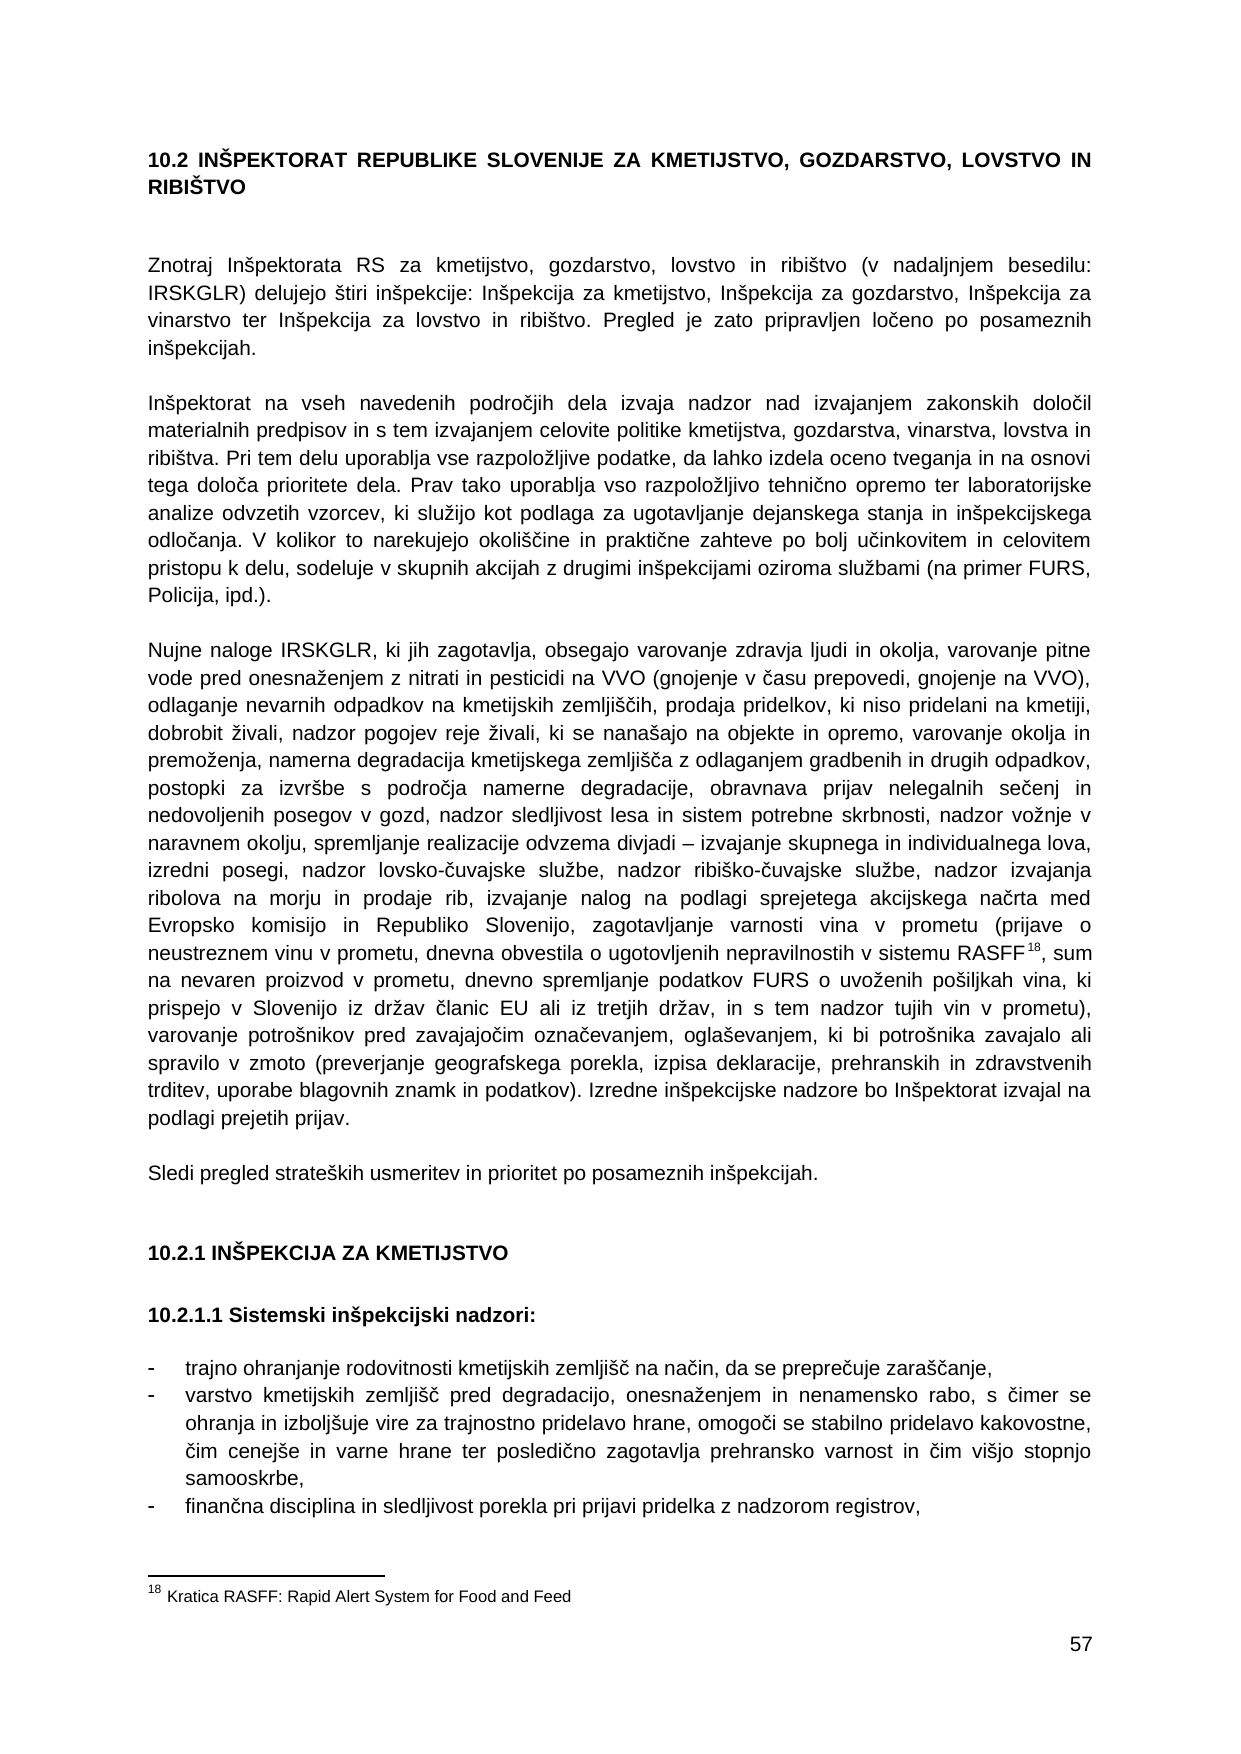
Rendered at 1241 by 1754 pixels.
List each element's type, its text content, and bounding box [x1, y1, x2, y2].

text Sledi pregled strateških usmeritev in prioritet po posameznih inšpekcijah. [148, 1161, 1093, 1184]
subtitle 10.2 INŠPEKTORAT REPUBLIKE SLOVENIJE ZA KMETIJSTVO, GOZDARSTVO, LOVSTVO IN RIBIŠTVO [148, 148, 1093, 199]
list varstvo kmetijskih zemljišč pred degradacijo, onesnaženjem in nenamensko rabo, s čimer se ohranja in izboljšuje vire za trajnostno pridelavo hrane, omogoči se stabilno pridelavo kakovostne, čim cenejše in varne hrane ter posledično zagotavlja prehransko varnost in čim višjo stopnjo samooskrbe, [148, 1383, 1093, 1490]
subtitle 10.2.1 INŠPEKCIJA ZA KMETIJSTVO [148, 1241, 1093, 1264]
text Nujne naloge IRSKGLR, ki jih zagotavlja, obsegajo varovanje zdravja ljudi in okolja, varovanje pitne vode pred onesnaženjem z nitrati in pesticidi na VVO (gnojenje v času prepovedi, gnojenje na VVO), odlaganje nevarnih odpadkov na kmetijskih zemljiščih, prodaja pridelkov, ki niso pridelani na kmetiji, dobrobit živali, nadzor pogojev reje živali, ki se nanašajo na objekte in opremo, varovanje okolja in premoženja, namerna degradacija kmetijskega zemljišča z odlaganjem gradbenih in drugih odpadkov, postopki za izvršbe s področja namerne degradacije, obravnava prijav nelegalnih sečenj in nedovoljenih posegov v gozd, nadzor sledljivost lesa in sistem potrebne skrbnosti, nadzor vožnje v naravnem okolju, spremljanje realizacije odvzema divjadi – izvajanje skupnega in individualnega lova, izredni posegi, nadzor lovsko-čuvajske službe, nadzor ribiško-čuvajske službe, nadzor izvajanja ribolova na morju in prodaje rib, izvajanje nalog na podlagi sprejetega akcijskega načrta med Evropsko komisijo in Republiko Slovenijo, zagotavljanje varnosti vina v prometu (prijave o neustreznem vinu v prometu, dnevna obvestila o ugotovljenih nepravilnostih v sistemu RASFF, sum na nevaren proizvod v prometu, dnevno spremljanje podatkov FURS o uvoženih pošiljkah vina, ki prispejo v Slovenijo iz držav članic EU ali iz tretjih držav, in s tem nadzor tujih vin v prometu), varovanje potrošnikov pred zavajajočim označevanjem, oglaševanjem, ki bi potrošnika zavajalo ali spravilo v zmoto (preverjanje geografskega porekla, izpisa deklaracije, prehranskih in zdravstvenih trditev, uporabe blagovnih znamk in podatkov). Izredne inšpekcijske nadzore bo Inšpektorat izvajal na podlagi prejetih prijav. [148, 638, 1093, 1129]
text Znotraj Inšpektorata RS za kmetijstvo, gozdarstvo, lovstvo in ribištvo (v nadaljnjem besedilu: IRSKGLR) delujejo štiri inšpekcije: Inšpekcija za kmetijstvo, Inšpekcija za gozdarstvo, Inšpekcija za vinarstvo ter Inšpekcija za lovstvo in ribištvo. Pregled je zato pripravljen ločeno po posameznih inšpekcijah. [148, 253, 1093, 359]
text Inšpektorat na vseh navedenih področjih dela izvaja nadzor nad izvajanjem zakonskih določil materialnih predpisov in s tem izvajanjem celovite politike kmetijstva, gozdarstva, vinarstva, lovstva in ribištva. Pri tem delu uporablja vse razpoložljive podatke, da lahko izdela oceno tveganja in na osnovi tega določa prioritete dela. Prav tako uporablja vso razpoložljivo tehnično opremo ter laboratorijske analize odvzetih vzorcev, ki služijo kot podlaga za ugotavljanje dejanskega stanja in inšpekcijskega odločanja. V kolikor to narekujejo okoliščine in praktične zahteve po bolj učinkovitem in celovitem pristopu k delu, sodeluje v skupnih akcijah z drugimi inšpekcijami oziroma službami (na primer FURS, Policija, ipd.). [148, 391, 1093, 607]
subtitle 10.2.1.1 Sistemski inšpekcijski nadzori: [148, 1302, 1093, 1326]
list trajno ohranjanje rodovitnosti kmetijskih zemljišč na način, da se preprečuje zaraščanje, [148, 1356, 1093, 1380]
list finančna disciplina in sledljivost porekla pri prijavi pridelka z nadzorom registrov, [148, 1493, 1093, 1517]
